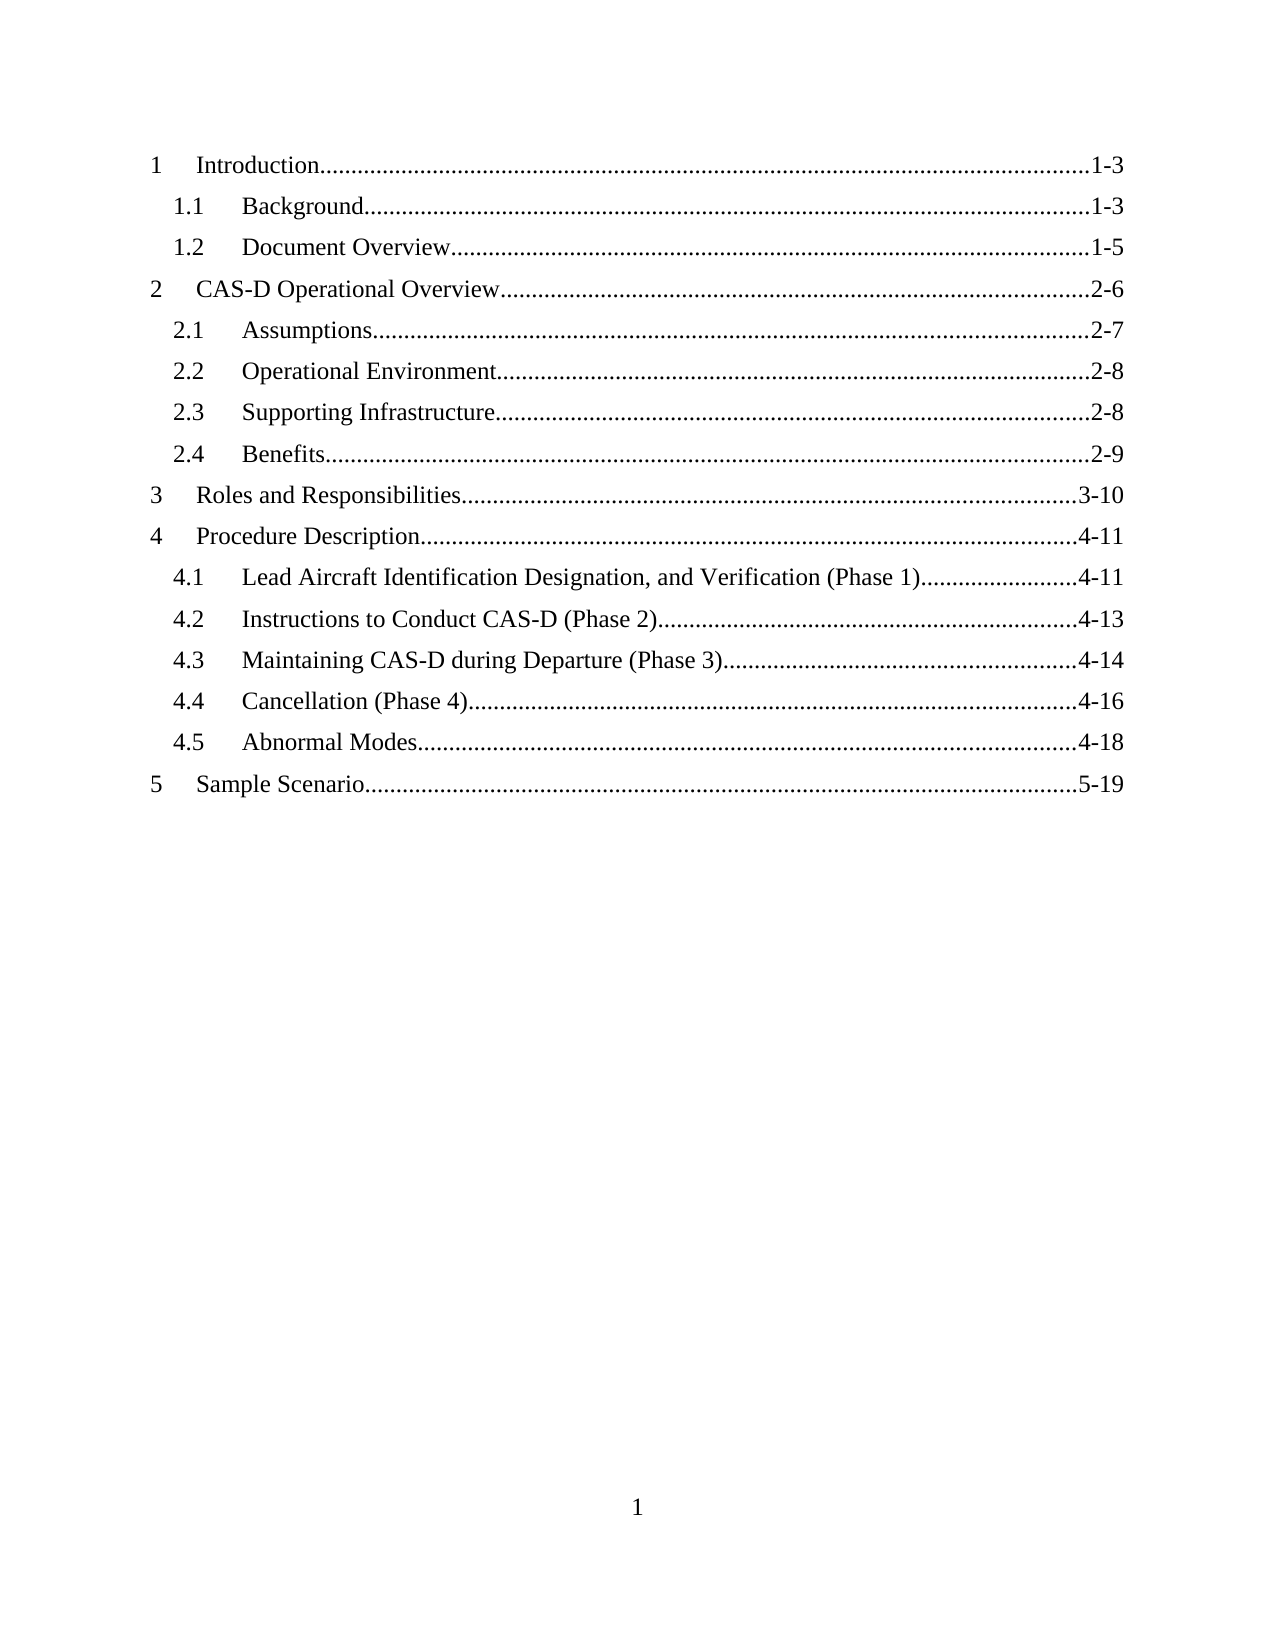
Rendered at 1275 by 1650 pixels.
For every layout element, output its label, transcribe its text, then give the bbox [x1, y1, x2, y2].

text 2.2 Operational Environment 2-8 [173, 356, 1125, 385]
text 2.1 Assumptions 2-7 [173, 315, 1125, 344]
text 2.4 Benefits 2-9 [173, 439, 1125, 467]
text 1 Introduction 1-3 [150, 150, 1125, 179]
text 4.5 Abnormal Modes 4-18 [173, 727, 1125, 756]
text 3 Roles and Responsibilities 3-10 [150, 480, 1125, 509]
text 1.1 Background 1-3 [173, 191, 1125, 220]
text 4.4 Cancellation (Phase 4) 4-16 [173, 686, 1125, 715]
text 4.1 Lead Aircraft Identification Designation, and Verification (Phase 1) 4-11 [173, 562, 1125, 591]
text 4.3 Maintaining CAS-D during Departure (Phase 3) 4-14 [173, 645, 1125, 674]
text 5 Sample Scenario 5-19 [150, 769, 1125, 797]
text 2.3 Supporting Infrastructure 2-8 [173, 397, 1125, 426]
text 4 Procedure Description 4-11 [150, 521, 1125, 550]
text 2 CAS-D Operational Overview 2-6 [150, 274, 1125, 302]
text 1.2 Document Overview 1-5 [173, 232, 1125, 261]
text 4.2 Instructions to Conduct CAS-D (Phase 2) 4-13 [173, 604, 1125, 632]
